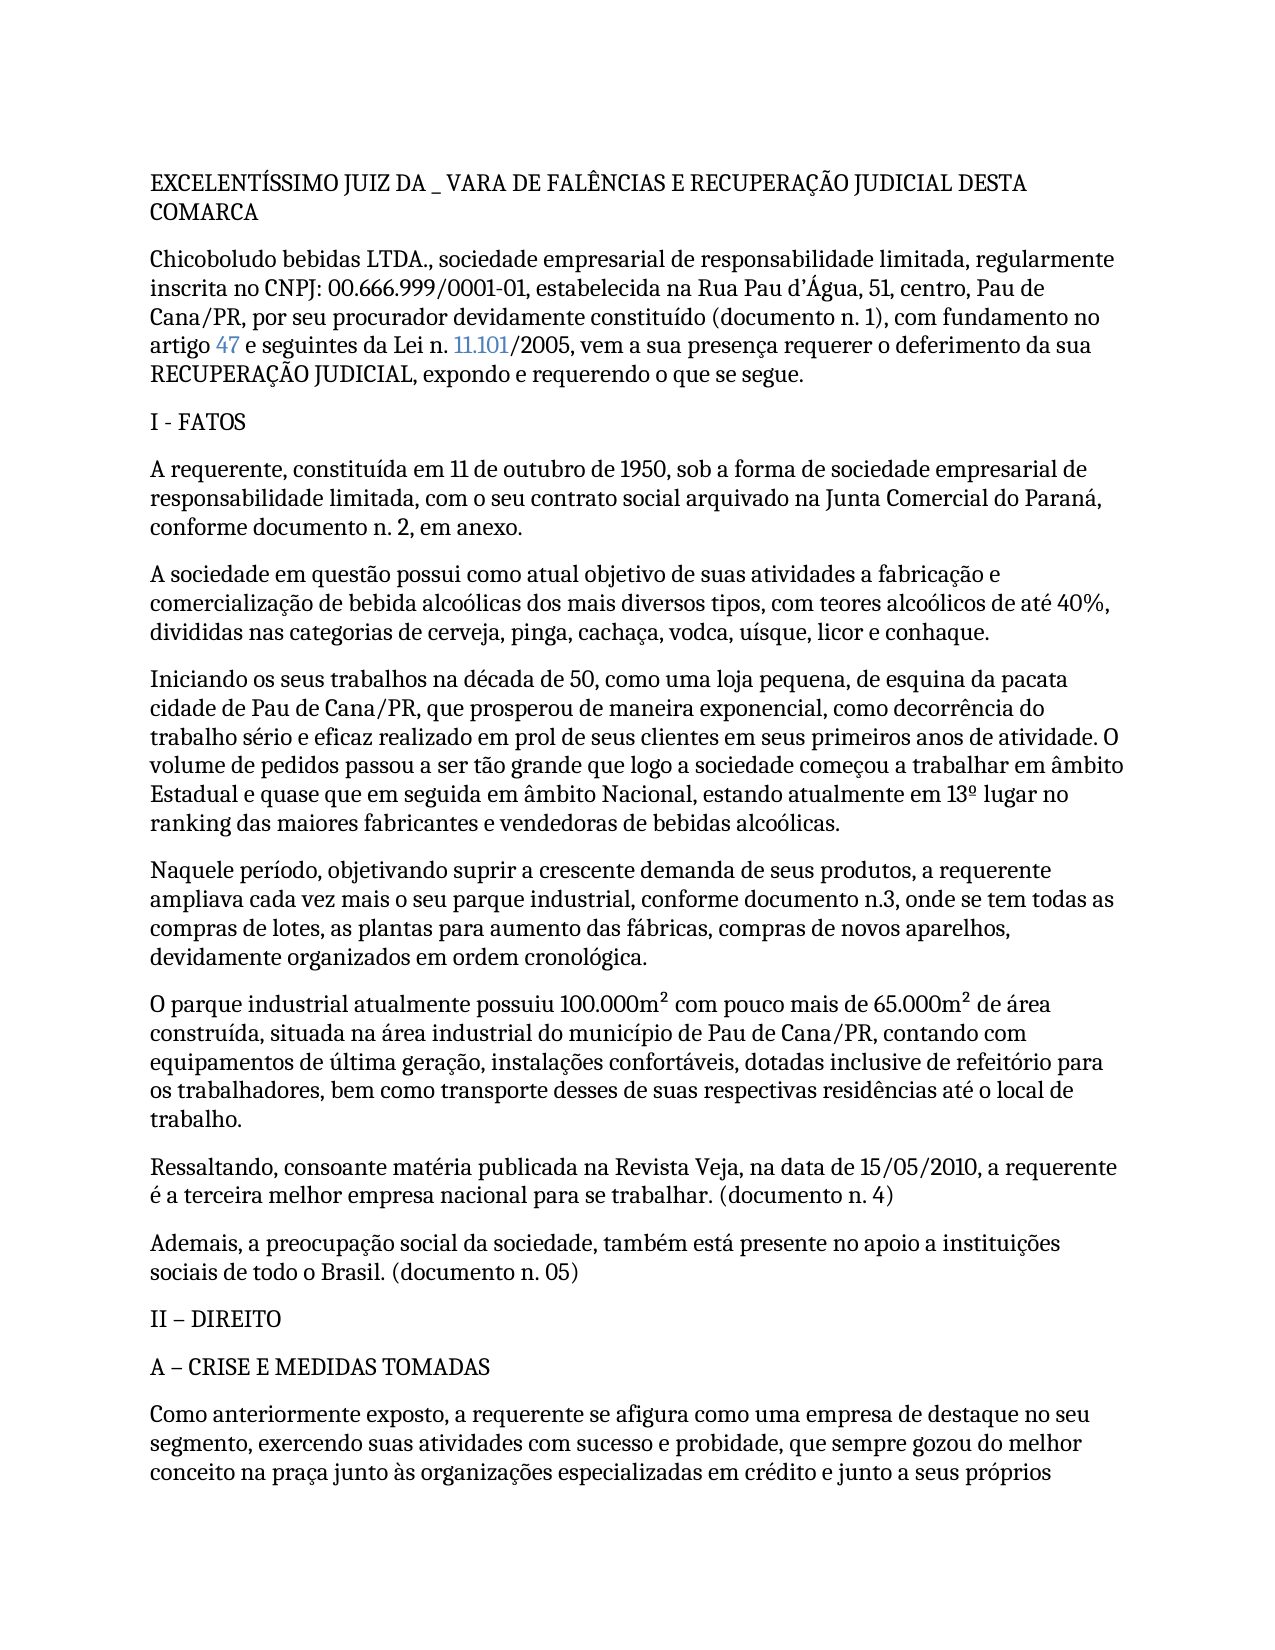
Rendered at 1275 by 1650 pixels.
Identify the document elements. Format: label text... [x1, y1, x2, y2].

text EXCELENTÍSSIMO JUIZ DA _ VARA DE FALÊNCIAS E RECUPERAÇÃO JUDICIAL DESTA COMARCA [150, 169, 1125, 226]
text Ressaltando, consoante matéria publicada na Revista Veja, na data de 15/05/2010, a requerente é a terceira melhor empresa nacional para se trabalhar. (documento n. 4) [150, 1152, 1125, 1210]
text Naquele período, objetivando suprir a crescente demanda de seus produtos, a requerente ampliava cada vez mais o seu parque industrial, conforme documento n.3, onde se tem todas as compras de lotes, as plantas para aumento das fábricas, compras de novos aparelhos, devidamente organizados em ordem cronológica. [150, 856, 1125, 971]
text Ademais, a preocupação social da sociedade, também está presente no apoio a instituições sociais de todo o Brasil. (documento n. 05) [150, 1229, 1125, 1286]
text A – CRISE E MEDIDAS TOMADAS [150, 1352, 1125, 1381]
text II – DIREITO [150, 1305, 1125, 1334]
text Chicoboludo bebidas LTDA., sociedade empresarial de responsabilidade limitada, regularmente inscrita no CNPJ: 00.666.999/0001-01, estabelecida na Rua Pau d’Água, 51, centro, Pau de Cana/PR, por seu procurador devidamente constituído (documento n. 1), com fundamento no artigo 47 e seguintes da Lei n. 11.101/2005, vem a sua presença requerer o deferimento da sua RECUPERAÇÃO JUDICIAL, expondo e requerendo o que se segue. [150, 245, 1125, 389]
text Iniciando os seus trabalhos na década de 50, como uma loja pequena, de esquina da pacata cidade de Pau de Cana/PR, que prosperou de maneira exponencial, como decorrência do trabalho sério e eficaz realizado em prol de seus clientes em seus primeiros anos de atividade. O volume de pedidos passou a ser tão grande que logo a sociedade começou a trabalhar em âmbito Estadual e quase que em seguida em âmbito Nacional, estando atualmente em 13º lugar no ranking das maiores fabricantes e vendedoras de bebidas alcoólicas. [150, 665, 1125, 837]
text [150, 1400, 1125, 1486]
text A requerente, constituída em 11 de outubro de 1950, sob a forma de sociedade empresarial de responsabilidade limitada, com o seu contrato social arquivado na Junta Comercial do Paraná, conforme documento n. 2, em anexo. [150, 455, 1125, 541]
text I - FATOS [150, 407, 1125, 436]
text O parque industrial atualmente possuiu 100.000m² com pouco mais de 65.000m² de área construída, situada na área industrial do município de Pau de Cana/PR, contando com equipamentos de última geração, instalações confortáveis, dotadas inclusive de refeitório para os trabalhadores, bem como transporte desses de suas respectivas residências até o local de trabalho. [150, 990, 1125, 1134]
text A sociedade em questão possui como atual objetivo de suas atividades a fabricação e comercialização de bebida alcoólicas dos mais diversos tipos, com teores alcoólicos de até 40%, divididas nas categorias de cerveja, pinga, cachaça, vodca, uísque, licor e conhaque. [150, 560, 1125, 646]
